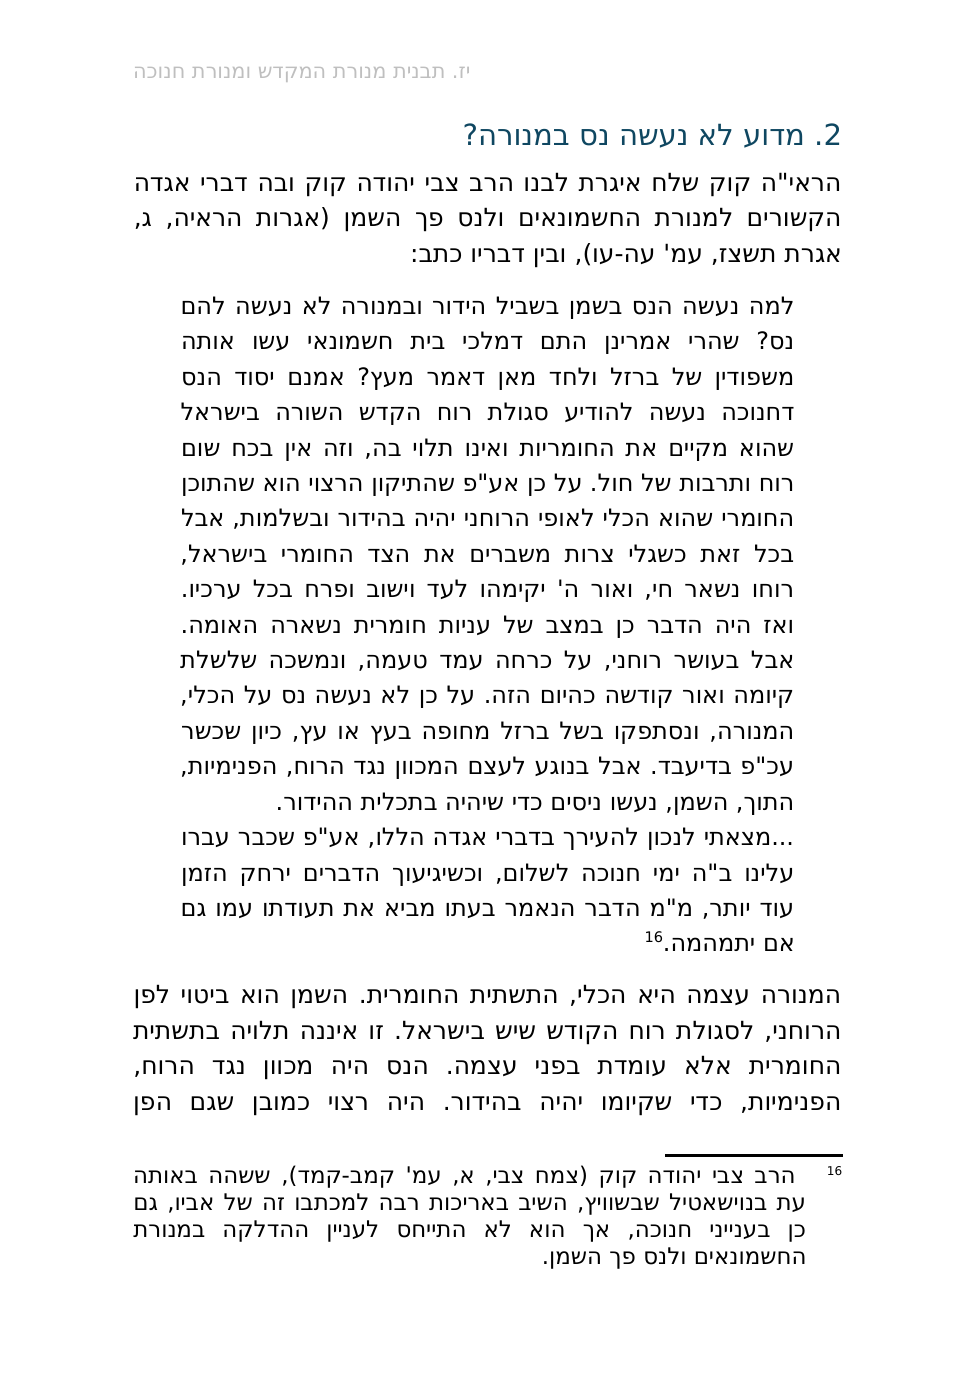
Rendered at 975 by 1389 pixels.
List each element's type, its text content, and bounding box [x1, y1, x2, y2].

text הראי"ה קוק שלח איגרת לבנו הרב צבי יהודה קוק ובה דברי אגדה הקשורים למנורת החשמונאים ולנס פך השמן (אגרות הראיה, ג, אגרת תשצז, עמ' עה-עו), ובין דבריו כתב: [133, 163, 842, 269]
subtitle 2. מדוע לא נעשה נס במנורה? [133, 118, 842, 152]
text למה נעשה הנס בשמן בשביל הידור ובמנורה לא נעשה להם נס? שהרי אמרינן התם דמלכי בית חשמונאי עשו אותה משפודין של ברזל ולחד מאן דאמר מעץ? אמנם יסוד הנס דחנוכה נעשה להודיע סגולת רוח הקדש השורה בישראל שהוא מקיים את החומריות ואינו תלוי בה, וזה אין בכח שום רוח ותרבות של חול. על כן אע"פ שהתיקון הרצוי הוא שהתוכן החומרי שהוא הכלי לאופי הרוחני יהיה בהידור ובשלמות, אבל בכל זאת כשגלי צרות משברים את הצד החומרי בישראל, רוחו נשאר חי, ואור ה' יקימהו לעד וישוב ופרח בכל ערכיו. ואז היה הדבר כן במצב של עניות חומרית נשארה האומה. אבל בעושר רוחני, על כרחה עמד טעמה, ונמשכה שלשלת קיומה ואור קודשה כהיום הזה. על כן לא נעשה נס על הכלי, המנורה, ונסתפקו בשל ברזל מחופה בעץ או עץ, כיון שכשר עכ"פ בדיעבד. אבל בנוגע לעצם המכוון נגד הרוח, הפנימיות, התוך, השמן, נעשו ניסים כדי שיהיה בתכלית ההידור. [180, 286, 795, 817]
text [133, 976, 842, 1117]
text ...מצאתי לנכון להעירך בדברי אגדה הללו, אע"פ שכבר עברו עלינו ב"ה ימי חנוכה לשלום, וכשיגיעוך הדברים ירחק הזמן עוד יותר, מ"מ הדבר הנאמר בעתו מביא את תעודתו עמו גם אם יתמהמה. [180, 817, 795, 959]
